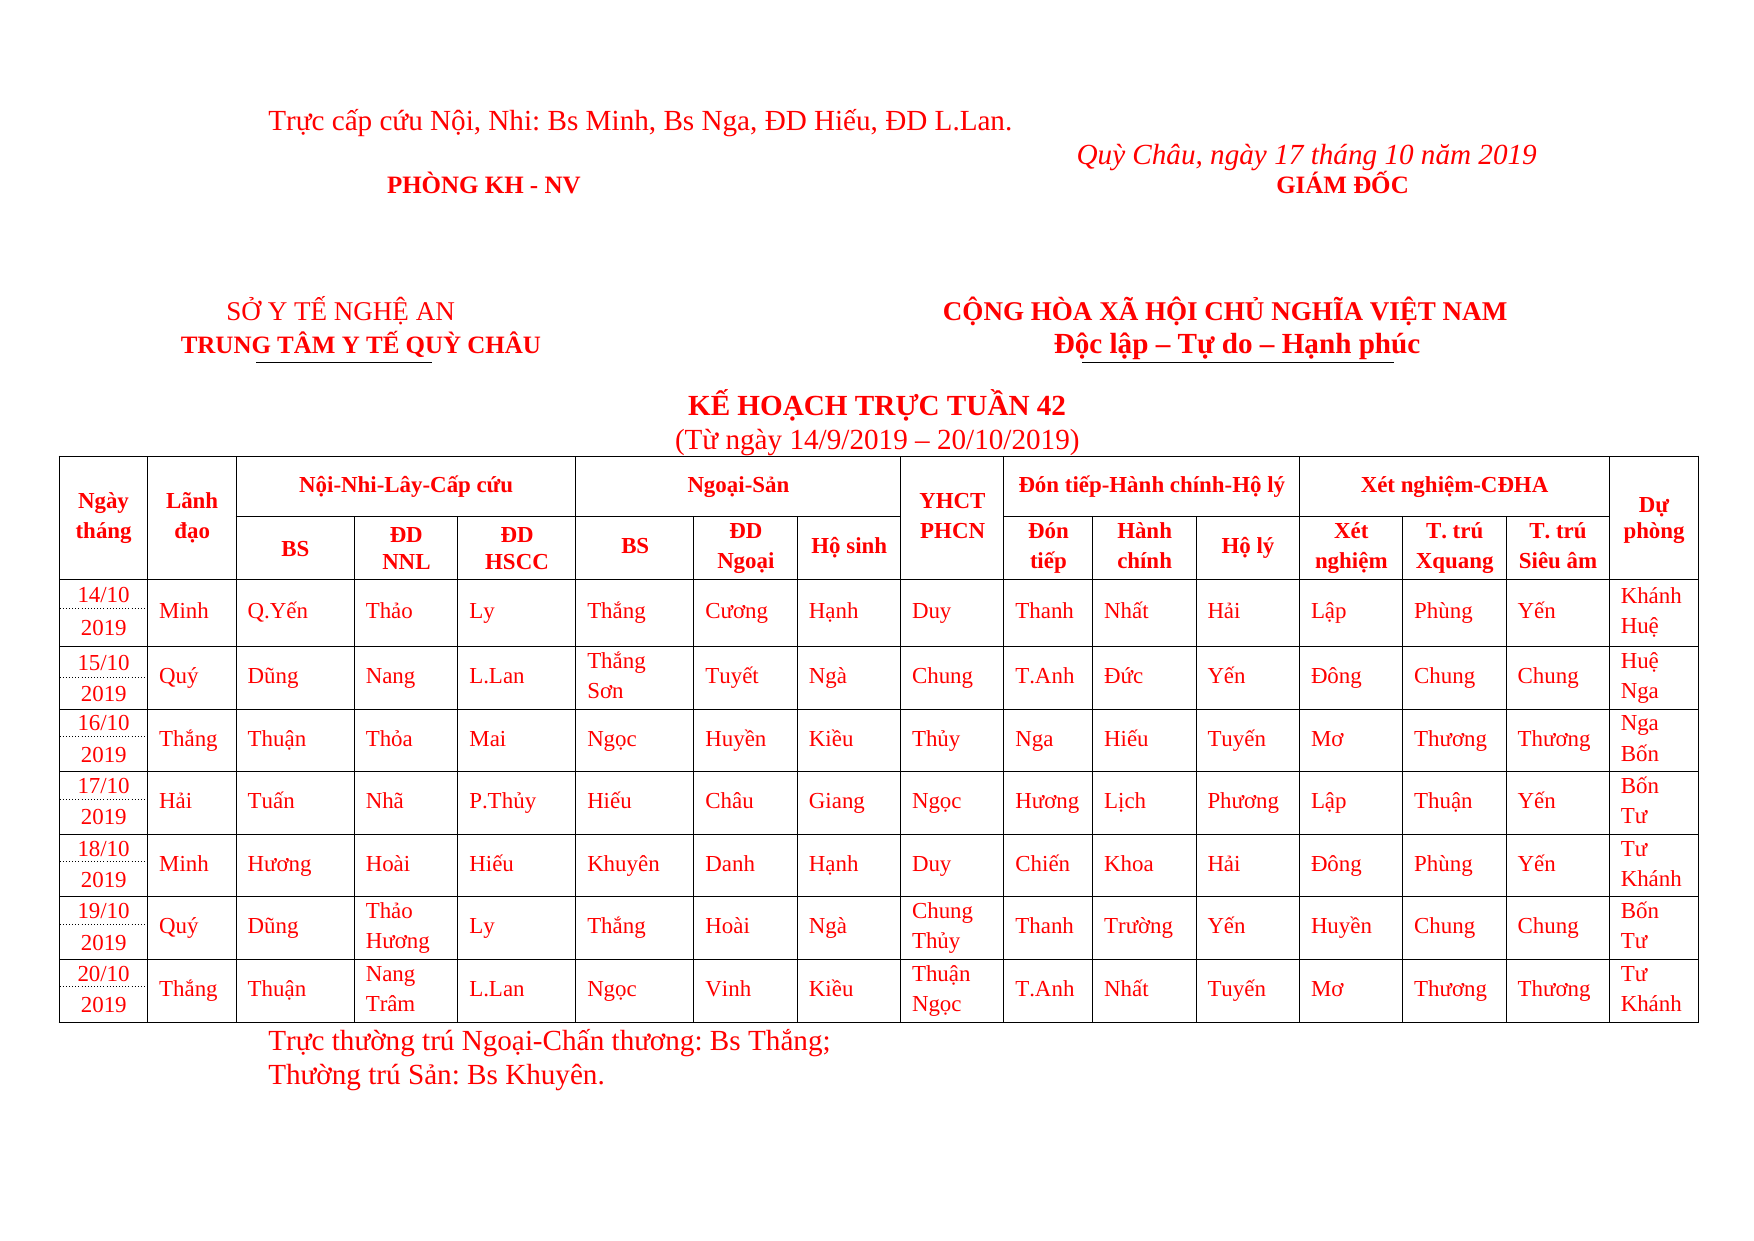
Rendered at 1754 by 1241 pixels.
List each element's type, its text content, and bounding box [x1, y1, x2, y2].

table_cell Lịch [1093, 772, 1196, 834]
table_cell Phùng [1403, 835, 1506, 896]
table_cell Minh [148, 580, 236, 646]
table_cell Thuận Ngọc [901, 960, 1003, 1022]
table_cell T.Anh [1004, 960, 1092, 1022]
table_cell Đức [1093, 647, 1196, 708]
table_cell Yến [1507, 772, 1609, 834]
table_cell Chung [1403, 647, 1506, 708]
table_cell Xét nghiệm [1300, 517, 1402, 579]
table_cell Kiều [798, 710, 900, 771]
table_cell Thuận [1403, 772, 1506, 834]
table_cell 2019 [60, 861, 147, 896]
table_header Dự phòng [1610, 457, 1698, 579]
table_cell Dũng [237, 897, 354, 959]
table_cell L.Lan [458, 647, 575, 708]
table_cell Đông [1300, 835, 1402, 896]
table_cell Kiều [798, 960, 900, 1022]
text KẾ HOẠCH TRỰC TUẦN 42 [118, 388, 1636, 422]
table_header Ngoại-Sản [576, 457, 900, 516]
table_cell Minh [148, 835, 236, 896]
table_cell Hải [1197, 835, 1299, 896]
table_cell Yến [1507, 835, 1609, 896]
table_cell 2019 [60, 736, 147, 771]
table_cell Bốn Tư [1610, 897, 1698, 959]
table_cell Mai [458, 710, 575, 771]
table_cell Thanh [1004, 580, 1092, 646]
table_cell Thảo [355, 580, 457, 646]
table_cell BS [576, 517, 693, 579]
table_cell Thương [1403, 710, 1506, 771]
table_cell Thủy [901, 710, 1003, 771]
table_cell Thương [1507, 960, 1609, 1022]
table_cell Thắng [576, 580, 693, 646]
table_cell Thuận [237, 710, 354, 771]
table_cell Thương [1403, 960, 1506, 1022]
table_cell Chung [1403, 897, 1506, 959]
table_cell Tuyến [1197, 710, 1299, 771]
table_cell Thanh [1004, 897, 1092, 959]
table_cell Hải [148, 772, 236, 834]
text PHÒNG KH - NV GIÁM ĐỐC [118, 171, 1636, 199]
table_cell Lập [1300, 580, 1402, 646]
table_cell Hương [237, 835, 354, 896]
table_cell Yến [1197, 897, 1299, 959]
table_cell 20/10 [60, 960, 147, 986]
table_cell Hoài [694, 897, 797, 959]
table_cell Vinh [694, 960, 797, 1022]
table_cell Ngọc [576, 960, 693, 1022]
table_cell Phương [1197, 772, 1299, 834]
text Trực thường trú Ngoại-Chấn thương: Bs Thắng; [118, 1023, 1636, 1057]
table_cell Mơ [1300, 710, 1402, 771]
table_cell Nhất [1093, 580, 1196, 646]
table_cell Thỏa [355, 710, 457, 771]
table_cell 2019 [60, 986, 147, 1022]
table_cell Trường [1093, 897, 1196, 959]
table_cell 2019 [60, 924, 147, 959]
table_cell Chiến [1004, 835, 1092, 896]
table_cell Hiếu [1093, 710, 1196, 771]
table_cell Phùng [1403, 580, 1506, 646]
text (Từ ngày 14/9/2019 – 20/10/2019) [118, 422, 1636, 456]
table_cell Giang [798, 772, 900, 834]
table_cell Dũng [237, 647, 354, 708]
table_cell Thắng [148, 960, 236, 1022]
table_cell Tư Khánh [1610, 960, 1698, 1022]
table_cell Huyền [694, 710, 797, 771]
table_cell Hộ lý [1197, 517, 1299, 579]
table_cell Tuyến [1197, 960, 1299, 1022]
table_cell Cương [694, 580, 797, 646]
table_cell Thắng Sơn [576, 647, 693, 708]
table_cell ĐD Ngoại [694, 517, 797, 579]
table_cell Yến [1197, 647, 1299, 708]
table_cell 2019 [60, 608, 147, 646]
table_cell Thảo Hương [355, 897, 457, 959]
table_cell T.Anh [1004, 647, 1092, 708]
table_cell Quý [148, 897, 236, 959]
table_cell T. trú Xquang [1403, 517, 1506, 579]
table_cell Ngà [798, 647, 900, 708]
table_cell Tư Khánh [1610, 835, 1698, 896]
table_cell Hạnh [798, 580, 900, 646]
table_cell Thuận [237, 960, 354, 1022]
table_cell Thắng [148, 710, 236, 771]
table_cell Yến [1507, 580, 1609, 646]
table_header Lãnh đạo [148, 457, 236, 579]
table_cell Lập [1300, 772, 1402, 834]
table_cell Hộ sinh [798, 517, 900, 579]
table_cell Huệ Nga [1610, 647, 1698, 708]
table_cell Bốn Tư [1610, 772, 1698, 834]
table_cell Quý [148, 647, 236, 708]
table_cell 17/10 [60, 772, 147, 798]
table_cell BS [237, 517, 354, 579]
text Trực cấp cứu Nội, Nhi: Bs Minh, Bs Nga, ĐD Hiếu, ĐD L.Lan. Quỳ Châu, ngày 17 tháng 10 năm 2019 [118, 103, 1636, 171]
table_cell Châu [694, 772, 797, 834]
table_cell Hành chính [1093, 517, 1196, 579]
table_cell Thắng [576, 897, 693, 959]
text TRUNG TÂM Y TẾ QUỲ CHÂU Độc lập – Tự do – Hạnh phúc [118, 326, 1636, 360]
table_cell Hoài [355, 835, 457, 896]
table_header YHCT PHCN [901, 457, 1003, 579]
table_cell 16/10 [60, 710, 147, 736]
table_cell Nang [355, 647, 457, 708]
table_cell ĐD HSCC [458, 517, 575, 579]
table_cell Danh [694, 835, 797, 896]
table_cell Tuấn [237, 772, 354, 834]
table_cell L.Lan [458, 960, 575, 1022]
table_cell Tuyết [694, 647, 797, 708]
table_cell Nang Trâm [355, 960, 457, 1022]
text Thường trú Sản: Bs Khuyên. [118, 1057, 1636, 1090]
table_cell Hương [1004, 772, 1092, 834]
table_cell Mơ [1300, 960, 1402, 1022]
table_cell Hải [1197, 580, 1299, 646]
table_cell Khuyên [576, 835, 693, 896]
table_cell P.Thủy [458, 772, 575, 834]
table_cell Hiếu [576, 772, 693, 834]
table_cell Chung [901, 647, 1003, 708]
table_cell 18/10 [60, 835, 147, 861]
table_cell Khoa [1093, 835, 1196, 896]
table_cell Q.Yến [237, 580, 354, 646]
table_cell Ngà [798, 897, 900, 959]
table_cell Huyền [1300, 897, 1402, 959]
table_cell Duy [901, 835, 1003, 896]
table_cell 2019 [60, 799, 147, 834]
table_cell Thương [1507, 710, 1609, 771]
table_cell Duy [901, 580, 1003, 646]
table_cell Nga [1004, 710, 1092, 771]
table_cell Khánh Huệ [1610, 580, 1698, 646]
table_cell Ly [458, 580, 575, 646]
table_cell Nhất [1093, 960, 1196, 1022]
table_cell 19/10 [60, 897, 147, 924]
table_cell 2019 [60, 677, 147, 708]
table_cell Đông [1300, 647, 1402, 708]
table_header Xét nghiệm-CĐHA [1300, 457, 1609, 516]
table_cell Hạnh [798, 835, 900, 896]
table_cell Ngọc [576, 710, 693, 771]
table_cell Chung [1507, 897, 1609, 959]
table_cell 14/10 [60, 580, 147, 608]
table_cell Nhã [355, 772, 457, 834]
table_cell 15/10 [60, 647, 147, 677]
table_cell Chung Thủy [901, 897, 1003, 959]
table_cell Đón tiếp [1004, 517, 1092, 579]
table_header Ngày tháng [60, 457, 147, 579]
table_cell T. trú Siêu âm [1507, 517, 1609, 579]
table_cell Ngọc [901, 772, 1003, 834]
table_cell Nga Bốn [1610, 710, 1698, 771]
table_header Nội-Nhi-Lây-Cấp cứu [237, 457, 575, 516]
table_cell ĐD NNL [355, 517, 457, 579]
table_cell Hiếu [458, 835, 575, 896]
text SỞ Y TẾ NGHỆ AN CỘNG HÒA XÃ HỘI CHỦ NGHĨA VIỆT NAM [118, 295, 1636, 326]
table_cell Ly [458, 897, 575, 959]
table_cell Chung [1507, 647, 1609, 708]
table_header Đón tiếp-Hành chính-Hộ lý [1004, 457, 1299, 516]
